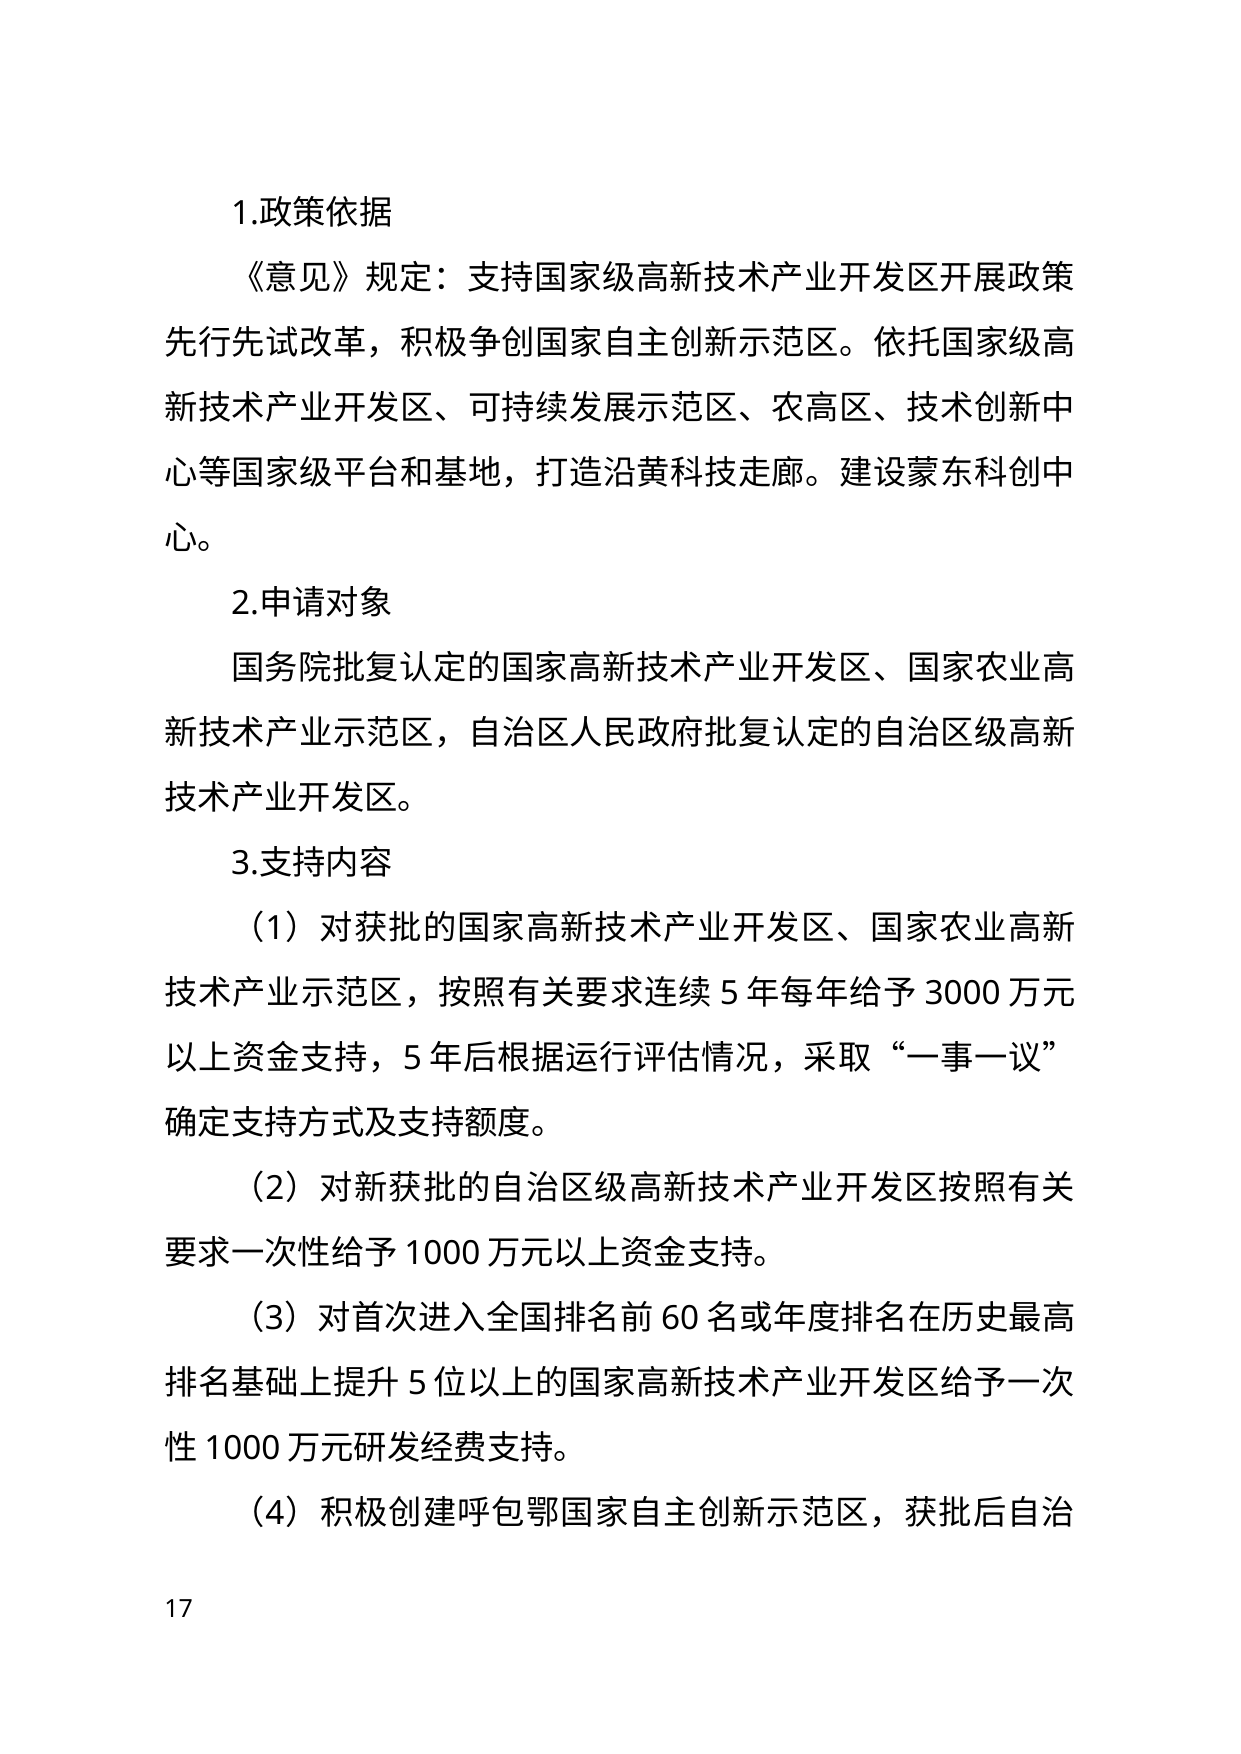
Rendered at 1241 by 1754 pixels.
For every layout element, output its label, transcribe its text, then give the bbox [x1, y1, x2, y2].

text （3）对首次进入全国排名前60名或年度排名在历史最高排名基础上提升5位以上的国家高新技术产业开发区给予一次性1000万元研发经费支持。 [164, 1282, 1076, 1477]
text 3.支持内容 [164, 827, 1076, 892]
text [164, 1477, 1076, 1542]
text 国务院批复认定的国家高新技术产业开发区、国家农业高新技术产业示范区，自治区人民政府批复认定的自治区级高新技术产业开发区。 [164, 632, 1076, 827]
text 1.政策依据 [164, 177, 1076, 242]
text （1）对获批的国家高新技术产业开发区、国家农业高新技术产业示范区，按照有关要求连续5年每年给予3000万元以上资金支持，5年后根据运行评估情况，采取“一事一议”确定支持方式及支持额度。 [164, 892, 1076, 1152]
text 《意见》规定：支持国家级高新技术产业开发区开展政策先行先试改革，积极争创国家自主创新示范区。依托国家级高新技术产业开发区、可持续发展示范区、农高区、技术创新中心等国家级平台和基地，打造沿黄科技走廊。建设蒙东科创中心。 [164, 242, 1076, 567]
text （2）对新获批的自治区级高新技术产业开发区按照有关要求一次性给予1000万元以上资金支持。 [164, 1152, 1076, 1282]
text 2.申请对象 [164, 567, 1076, 632]
